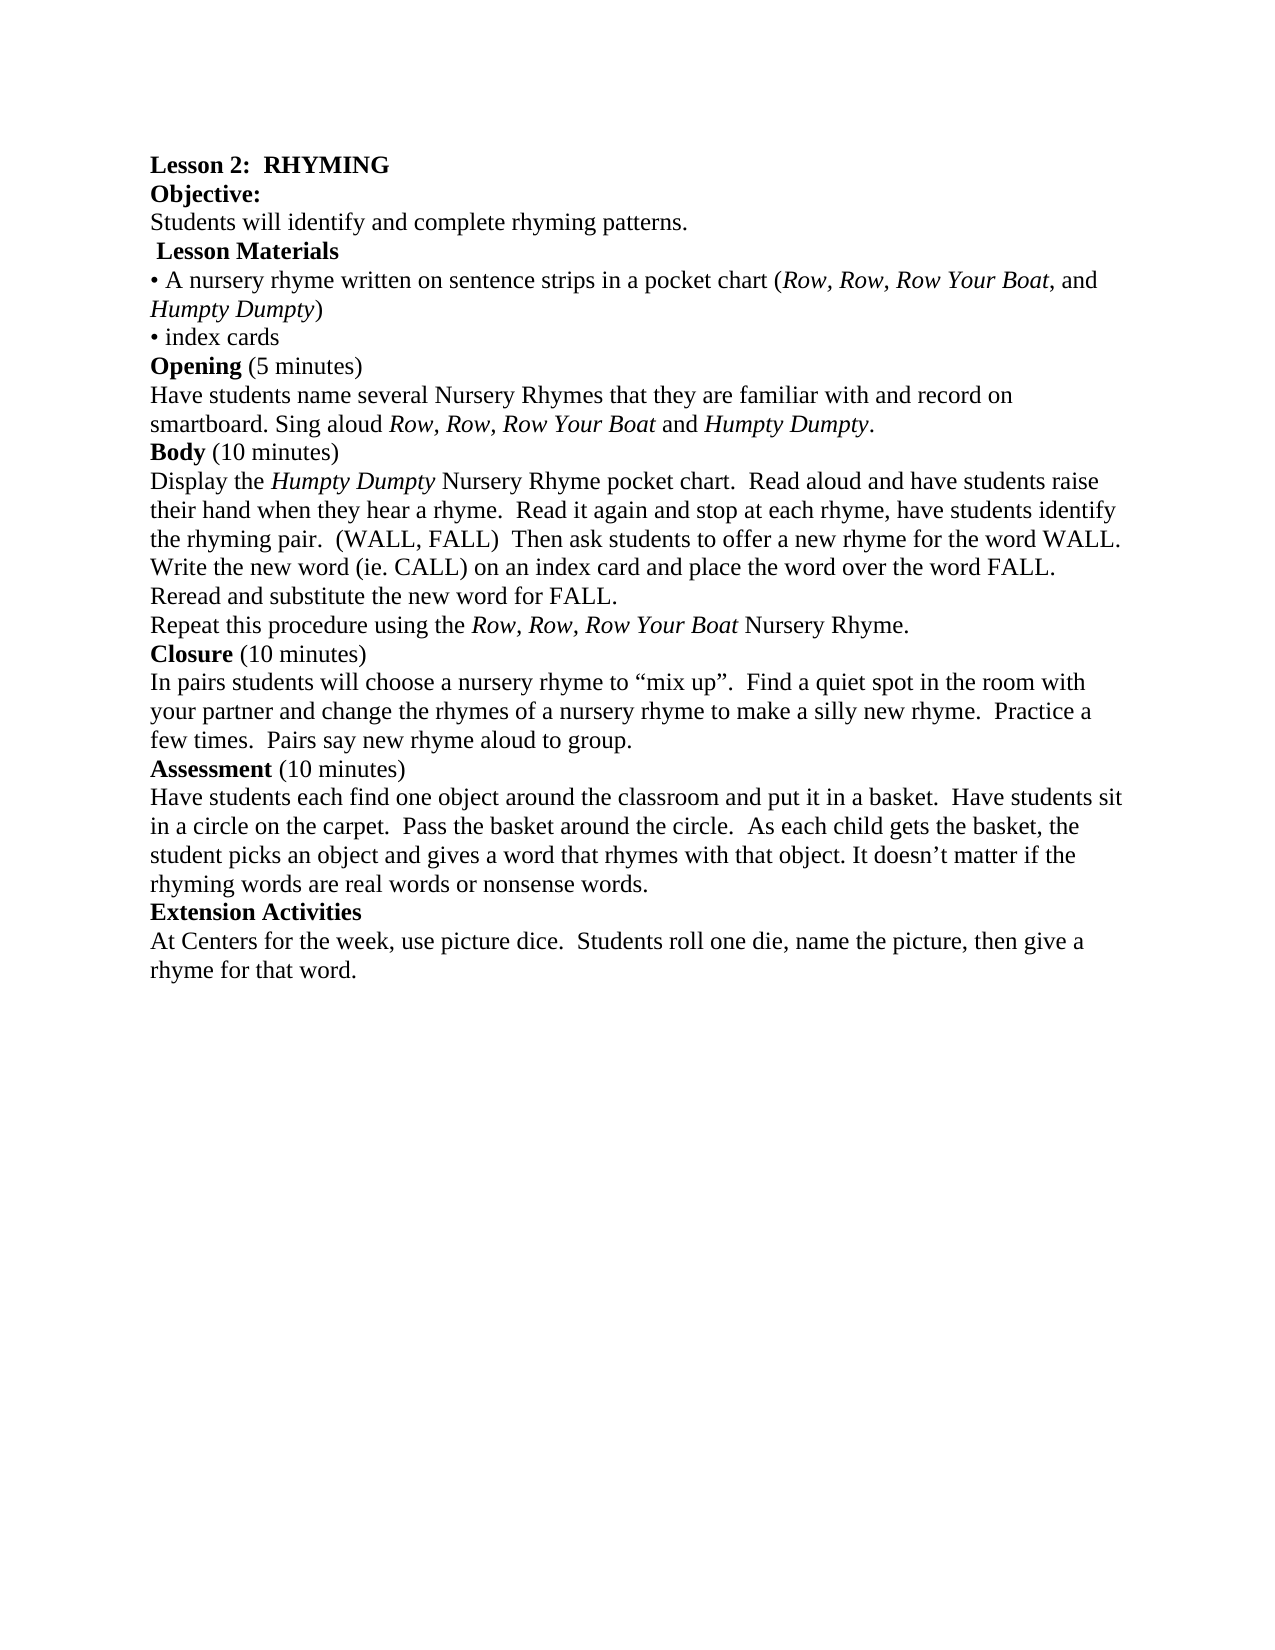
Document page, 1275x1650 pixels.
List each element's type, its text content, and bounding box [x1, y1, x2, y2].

text Lesson 2: RHYMING [150, 150, 1125, 179]
text Repeat this procedure using the Row, Row, Row Your Boat Nursery Rhyme. [150, 610, 1125, 639]
text Objective: [150, 179, 1125, 207]
text Closure (10 minutes) [150, 639, 1125, 667]
text Students will identify and complete rhyming patterns. [150, 207, 1125, 236]
text Lesson Materials • A nursery rhyme written on sentence strips in a pocket chart (Row, Row, Row Your Boat, and Humpty Dumpty) • index cards [150, 236, 1125, 351]
text Opening (5 minutes) Have students name several Nursery Rhymes that they are familiar with and record on smartboard. Sing aloud Row, Row, Row Your Boat and Humpty Dumpty. Body (10 minutes) Display the Humpty Dumpty Nursery Rhyme pocket chart. Read aloud and have students raise their hand when they hear a rhyme. Read it again and stop at each rhyme, have students identify the rhyming pair. (WALL, FALL) Then ask students to offer a new rhyme for the word WALL. Write the new word (ie. CALL) on an index card and place the word over the word FALL. Reread and substitute the new word for FALL. [150, 351, 1125, 610]
text Extension Activities At Centers for the week, use picture dice. Students roll one die, name the picture, then give a rhyme for that word. [150, 897, 1125, 984]
text In pairs students will choose a nursery rhyme to “mix up”. Find a quiet spot in the room with your partner and change the rhymes of a nursery rhyme to make a silly new rhyme. Practice a few times. Pairs say new rhyme aloud to group. Assessment (10 minutes) Have students each find one object around the classroom and put it in a basket. Have students sit in a circle on the carpet. Pass the basket around the circle. As each child gets the basket, the student picks an object and gives a word that rhymes with that object. It doesn’t matter if the rhyming words are real words or nonsense words. [150, 667, 1125, 897]
